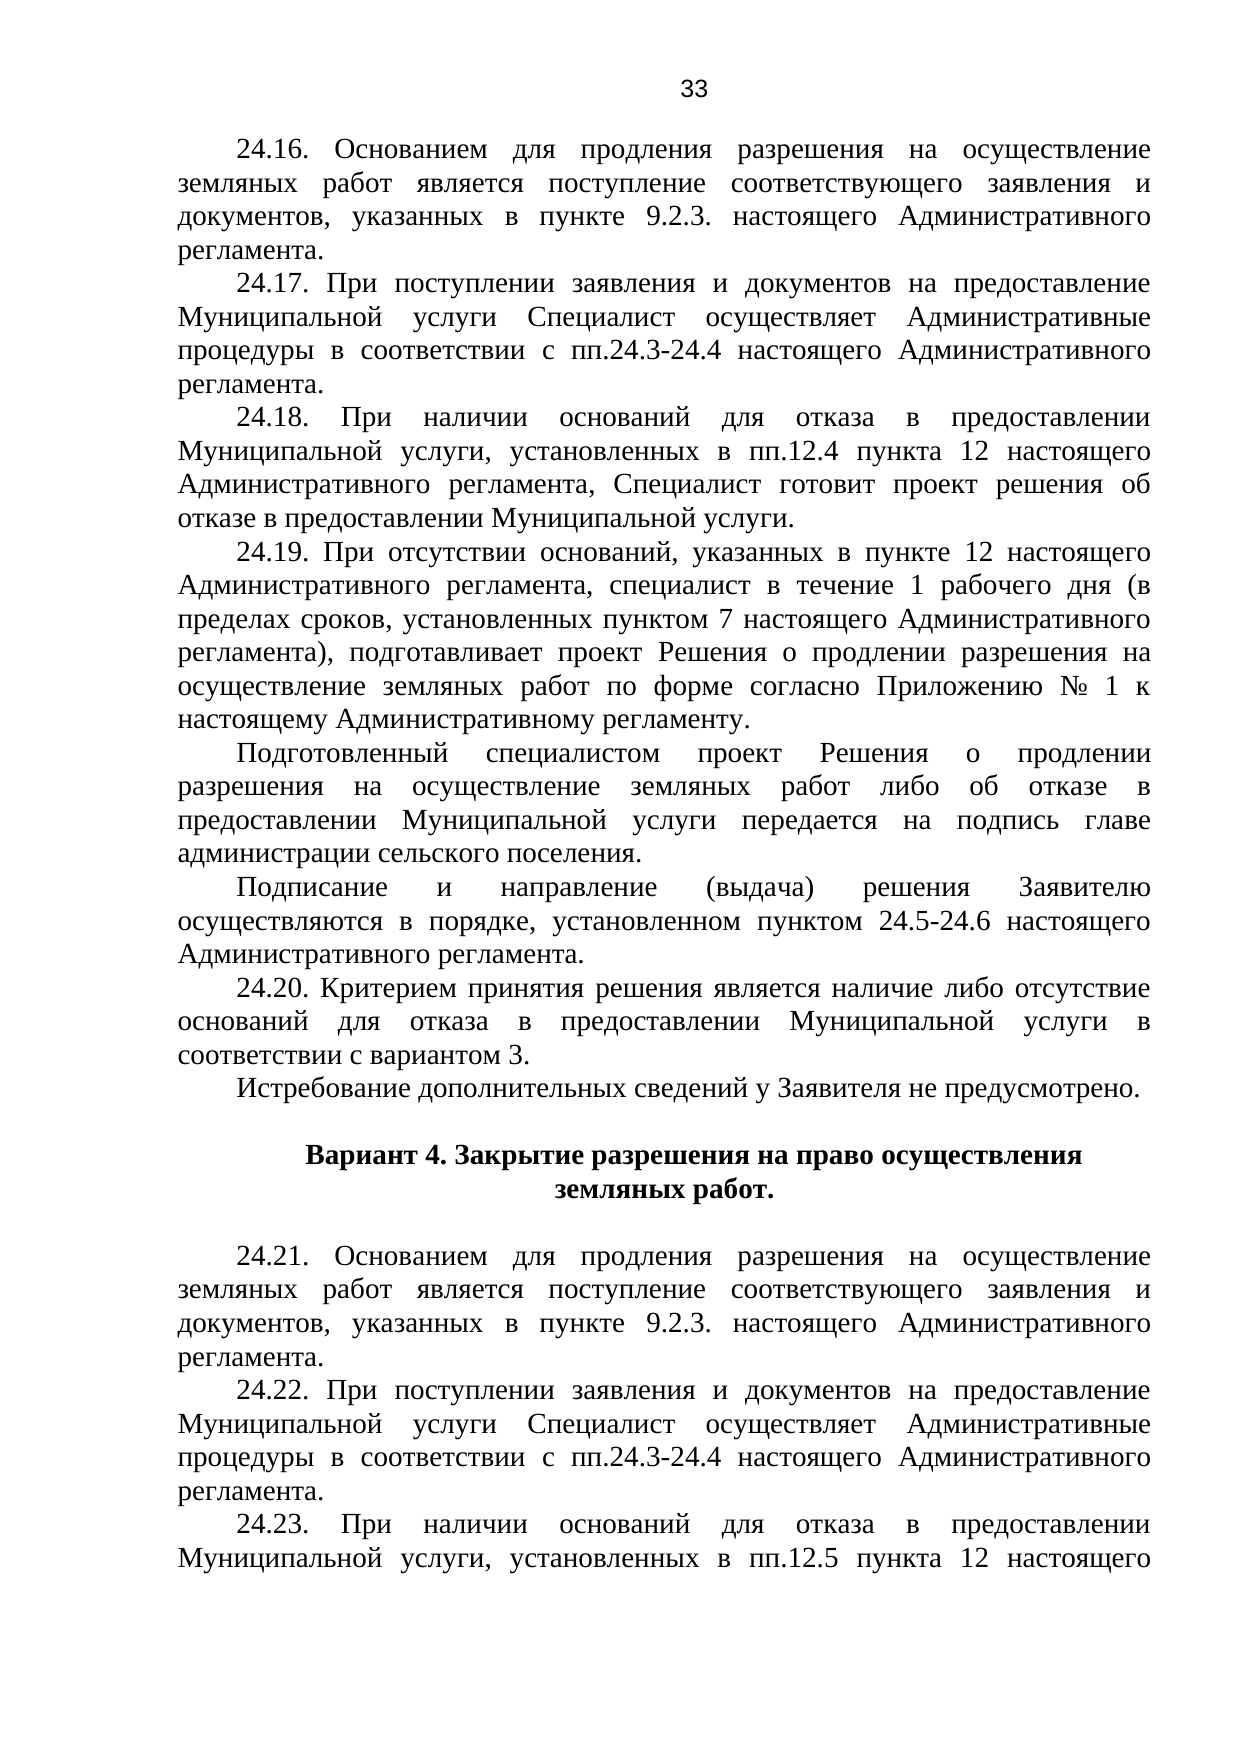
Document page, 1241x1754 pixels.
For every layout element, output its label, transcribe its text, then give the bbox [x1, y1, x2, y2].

text 24.17. При поступлении заявления и документов на предоставление Муниципальной услуги Специалист осуществляет Административные процедуры в соответствии с пп.24.3-24.4 настоящего Административного регламента. [177, 265, 1152, 399]
text 24.22. При поступлении заявления и документов на предоставление Муниципальной услуги Специалист осуществляет Административные процедуры в соответствии с пп.24.3-24.4 настоящего Административного регламента. [177, 1372, 1152, 1506]
text Истребование дополнительных сведений у Заявителя не предусмотрено. [177, 1070, 1152, 1104]
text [177, 1506, 1152, 1573]
text Подготовленный специалистом проект Решения о продлении разрешения на осуществление земляных работ либо об отказе в предоставлении Муниципальной услуги передается на подпись главе администрации сельского поселения. [177, 735, 1152, 869]
text 24.19. При отсутствии оснований, указанных в пункте 12 настоящего Административного регламента, специалист в течение 1 рабочего дня (в пределах сроков, установленных пунктом 7 настоящего Административного регламента), подготавливает проект Решения о продлении разрешения на осуществление земляных работ по форме согласно Приложению № 1 к настоящему Административному регламенту. [177, 534, 1152, 735]
text 24.16. Основанием для продления разрешения на осуществление земляных работ является поступление соответствующего заявления и документов, указанных в пункте 9.2.3. настоящего Административного регламента. [177, 131, 1152, 265]
text 24.20. Критерием принятия решения является наличие либо отсутствие оснований для отказа в предоставлении Муниципальной услуги в соответствии с вариантом 3. [177, 970, 1152, 1070]
text 24.21. Основанием для продления разрешения на осуществление земляных работ является поступление соответствующего заявления и документов, указанных в пункте 9.2.3. настоящего Административного регламента. [177, 1238, 1152, 1372]
list Вариант 4. Закрытие разрешения на право осуществления земляных работ. [177, 1137, 1152, 1204]
text 24.18. При наличии оснований для отказа в предоставлении Муниципальной услуги, установленных в пп.12.4 пункта 12 настоящего Административного регламента, Специалист готовит проект решения об отказе в предоставлении Муниципальной услуги. [177, 399, 1152, 534]
text Подписание и направление (выдача) решения Заявителю осуществляются в порядке, установленном пунктом 24.5-24.6 настоящего Административного регламента. [177, 869, 1152, 970]
